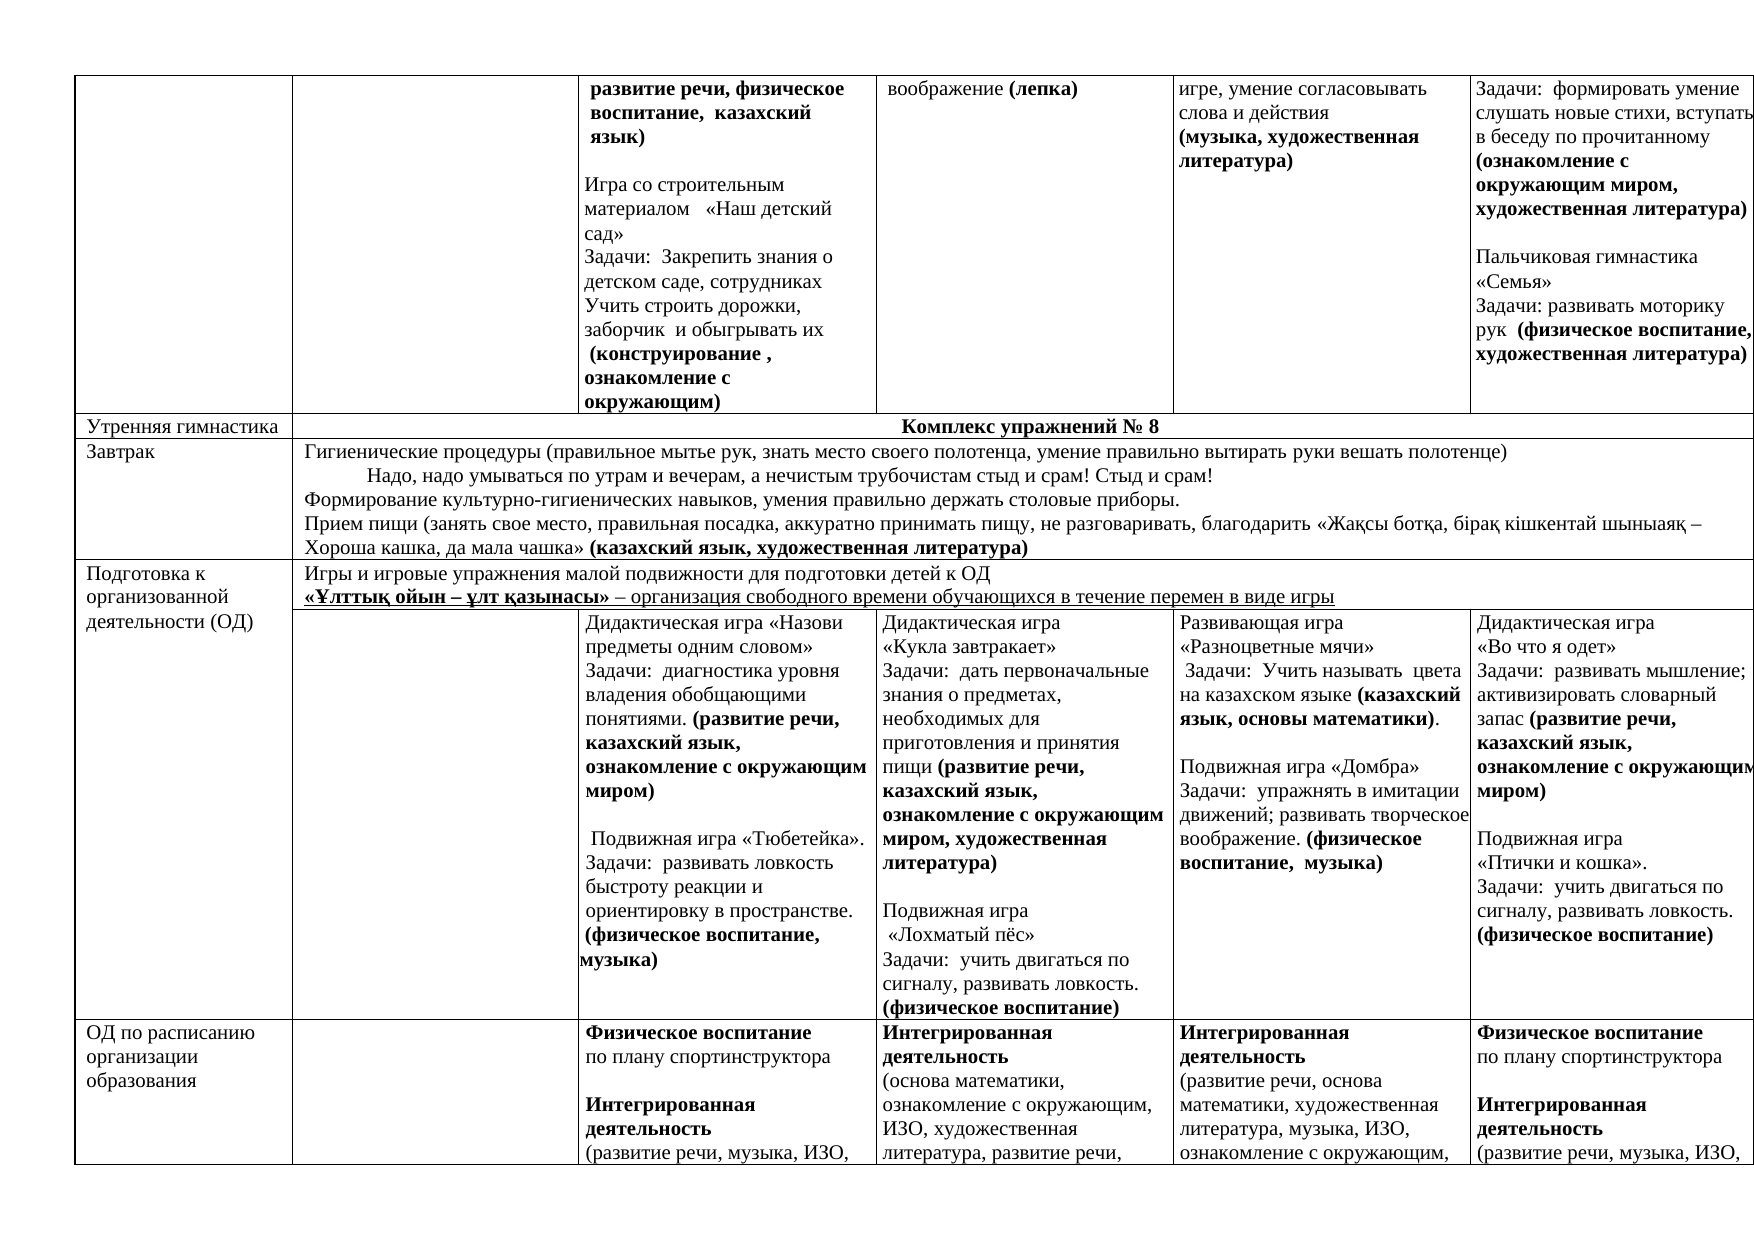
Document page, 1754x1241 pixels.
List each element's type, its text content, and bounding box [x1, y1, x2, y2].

table_cell Дидактическая игра «Назови предметы одним словом» Задачи: диагностика уровня владения обобщающими понятиями. (развитие речи, казахский язык, ознакомление с окружающим миром) Подвижная игра «Тюбетейка». Задачи: развивать ловкость быстроту реакции и ориентировку в пространстве. (физическое воспитание, музыка) [579, 610, 876, 1019]
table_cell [579, 76, 876, 413]
table_cell Развивающая игра «Разноцветные мячи» Задачи: Учить называть цвета на казахском языке (казахский язык, основы математики). Подвижная игра «Домбра» Задачи: упражнять в имитации движений; развивать творческое воображение. (физическое воспитание, музыка) [1174, 610, 1470, 1019]
table_cell Дидактическая игра «Во что я одет» Задачи: развивать мышление; активизировать словарный запас (развитие речи, казахский язык, ознакомление с окружающим миром) Подвижная игра «Птички и кошка». Задачи: учить двигаться по сигналу, развивать ловкость. (физическое воспитание) [1471, 610, 1753, 1019]
table_cell Завтрак [76, 439, 292, 559]
table_cell Игры и игровые упражнения малой подвижности для подготовки детей к ОД «Ұлттық ойын – ұлт қазынасы» – организация свободного времени обучающихся в течение перемен в виде игры [293, 560, 1753, 608]
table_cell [76, 1020, 292, 1164]
table_cell Дидактическая игра «Кукла завтракает» Задачи: дать первоначальные знания о предметах, необходимых для приготовления и принятия пищи (развитие речи, казахский язык, ознакомление с окружающим миром, художественная литература) Подвижная игра «Лохматый пёс» Задачи: учить двигаться по сигналу, развивать ловкость. (физическое воспитание) [877, 610, 1173, 1019]
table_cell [1174, 1020, 1470, 1164]
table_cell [877, 1020, 1173, 1164]
table_cell [293, 610, 578, 1019]
table_cell Утренняя гимнастика [76, 414, 292, 438]
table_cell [1471, 76, 1753, 413]
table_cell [76, 76, 292, 413]
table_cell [1471, 1020, 1753, 1164]
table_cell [293, 76, 578, 413]
table_cell Гигиенические процедуры (правильное мытье рук, знать место своего полотенца, умение правильно вытирать руки вешать полотенце) Надо, надо умываться по утрам и вечерам, а нечистым трубочистам стыд и срам! Стыд и срам! Формирование культурно-гигиенических навыков, умения правильно держать столовые приборы. Прием пищи (занять свое место, правильная посадка, аккуратно принимать пищу, не разговаривать, благодарить «Жақсы ботқа, бірақ кішкентай шыныаяқ – Хороша кашка, да мала чашка» (казахский язык, художественная литература) [293, 439, 1753, 559]
table_cell [293, 1020, 578, 1164]
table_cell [877, 76, 1173, 413]
table_cell Комплекс упражнений № 8 [293, 414, 1753, 438]
table_cell Подготовка к организованной деятельности (ОД) [76, 560, 292, 1019]
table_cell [579, 1020, 876, 1164]
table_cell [1174, 76, 1470, 413]
